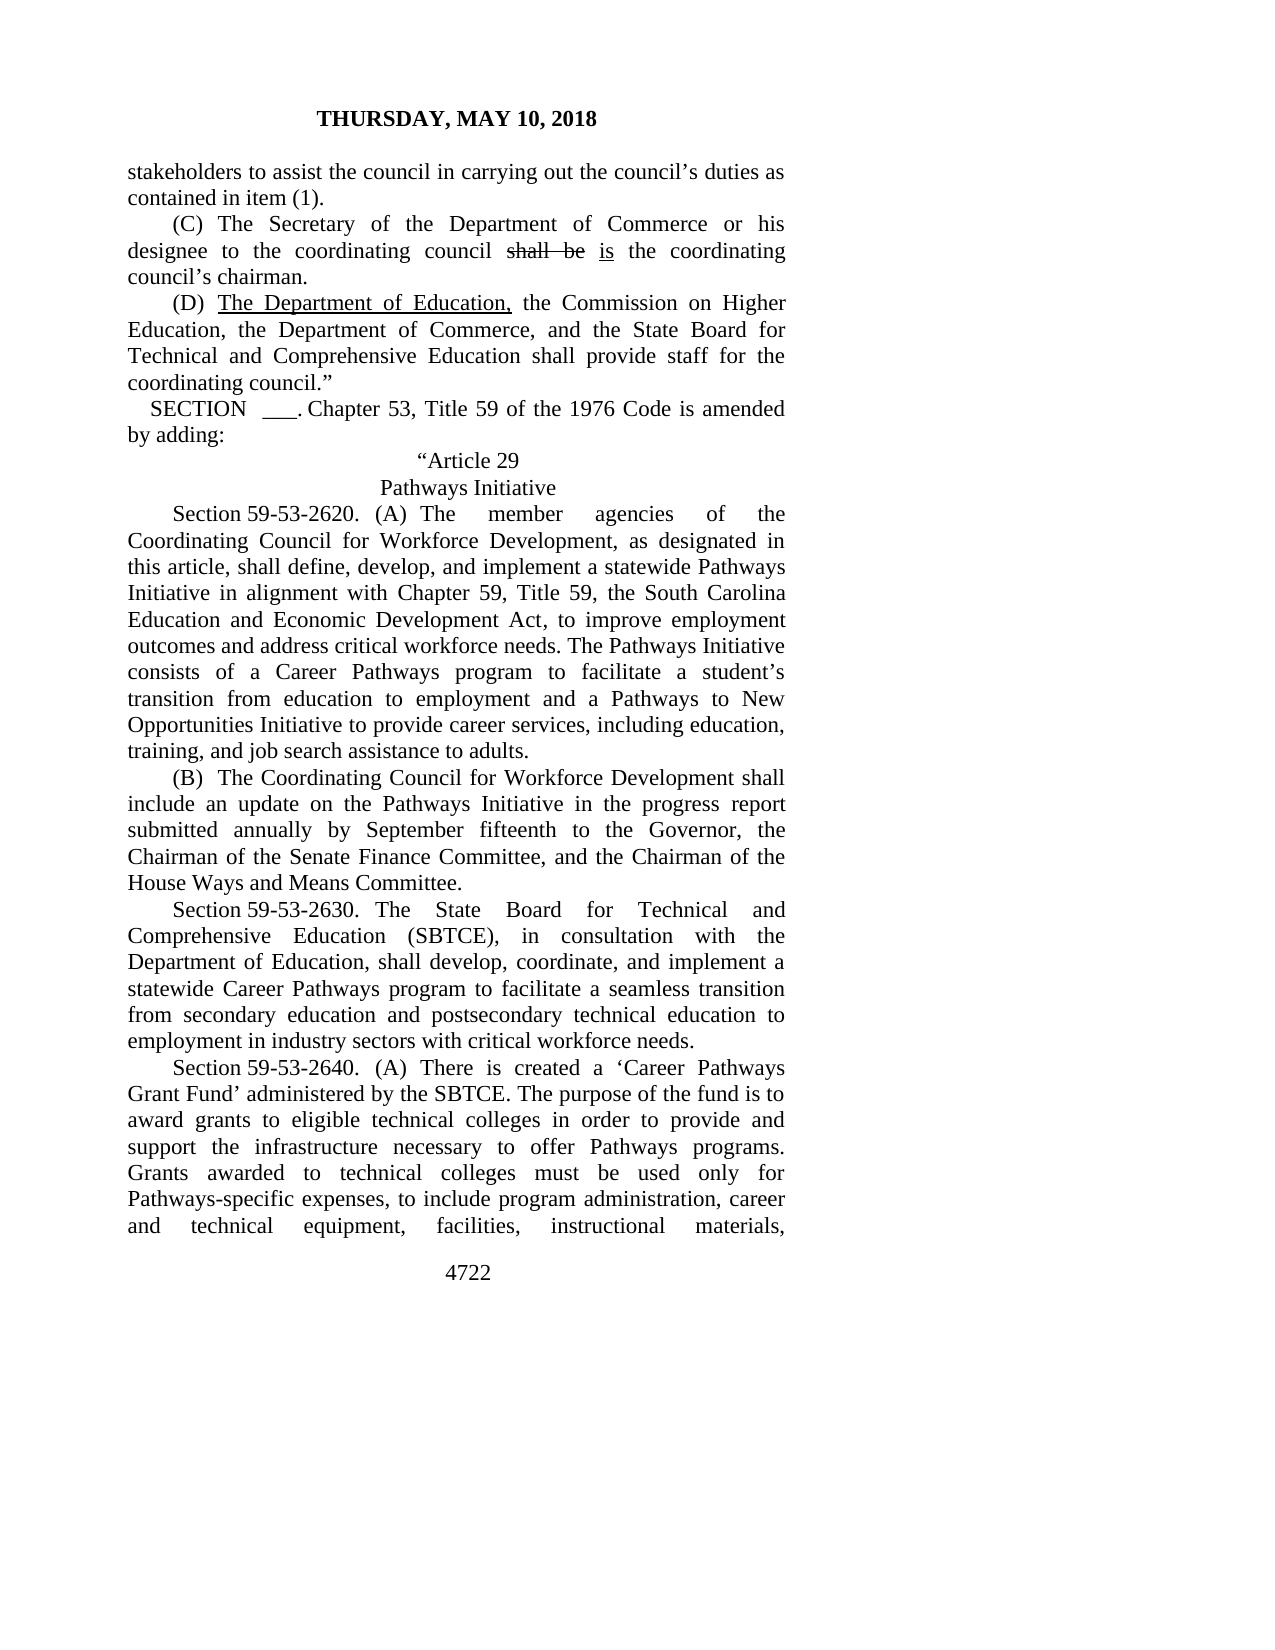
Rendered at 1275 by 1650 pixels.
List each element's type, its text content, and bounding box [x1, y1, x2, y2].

text (B) The Coordinating Council for Workforce Development shall include an update on the Pathways Initiative in the progress report submitted annually by September fifteenth to the Governor, the Chairman of the Senate Finance Committee, and the Chairman of the House Ways and Means Committee. [127, 764, 786, 896]
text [127, 1054, 786, 1238]
text Section 59-53-2620. (A) The member agencies of the Coordinating Council for Workforce Development, as designated in this article, shall define, develop, and implement a statewide Pathways Initiative in alignment with Chapter 59, Title 59, the South Carolina Education and Economic Development Act, to improve employment outcomes and address critical workforce needs. The Pathways Initiative consists of a Career Pathways program to facilitate a student’s transition from education to employment and a Pathways to New Opportunities Initiative to provide career services, including education, training, and job search assistance to adults. [127, 500, 786, 764]
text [127, 158, 786, 210]
text (C) The Secretary of the Department of Commerce or his designee to the coordinating council shall be is the coordinating council’s chairman. [127, 210, 786, 289]
text Section 59-53-2630. The State Board for Technical and Comprehensive Education (SBTCE), in consultation with the Department of Education, shall develop, coordinate, and implement a statewide Career Pathways program to facilitate a seamless transition from secondary education and postsecondary technical education to employment in industry sectors with critical workforce needs. [127, 896, 786, 1054]
text (D) The Department of Education, the Commission on Higher Education, the Department of Commerce, and the State Board for Technical and Comprehensive Education shall provide staff for the coordinating council.” [127, 289, 786, 395]
text “Article 29 [127, 448, 786, 474]
text SECTION ___. Chapter 53, Title 59 of the 1976 Code is amended by adding: [127, 395, 786, 448]
text Pathways Initiative [127, 474, 786, 500]
